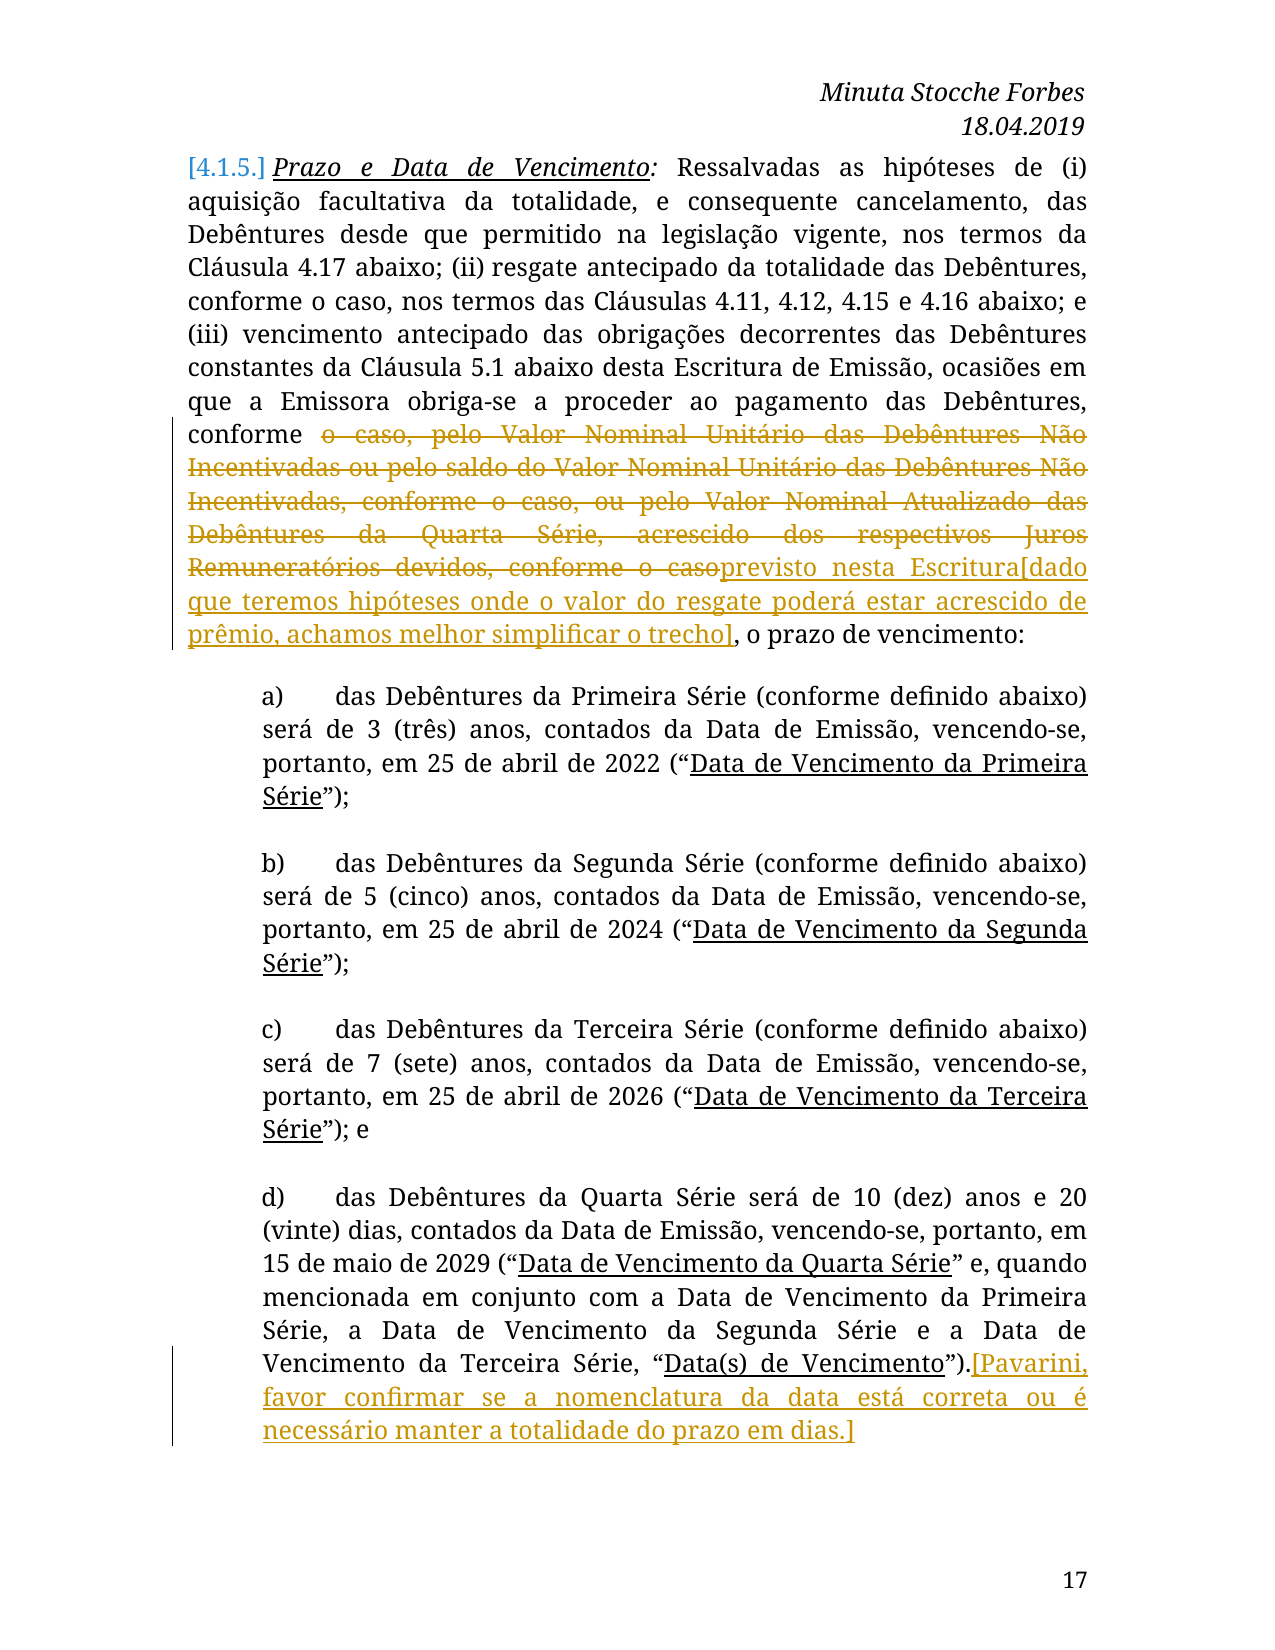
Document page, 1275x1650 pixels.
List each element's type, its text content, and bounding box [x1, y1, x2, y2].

subtitle Prazo e Data de Vencimento: Ressalvadas as hipóteses de (i) aquisição facultativa da totalidade, e consequente cancelamento, das Debêntures desde que permitido na legislação vigente, nos termos da Cláusula 4.17 abaixo; (ii) resgate antecipado da totalidade das Debêntures, conforme o caso, nos termos das Cláusulas 4.11, 4.12, 4.15 e 4.16 abaixo; e (iii) vencimento antecipado das obrigações decorrentes das Debêntures constantes da Cláusula 5.1 abaixo desta Escritura de Emissão, ocasiões em que a Emissora obriga-se a proceder ao pagamento das Debêntures, conforme , o prazo de vencimento: [187, 537, 1088, 612]
subtitle Prazo e Data de Vencimento: Ressalvadas as hipóteses de (i) aquisição facultativa da totalidade, e consequente cancelamento, das Debêntures desde que permitido na legislação vigente, nos termos da Cláusula 4.17 abaixo; (ii) resgate antecipado da totalidade das Debêntures, conforme o caso, nos termos das Cláusulas 4.11, 4.12, 4.15 e 4.16 abaixo; e (iii) vencimento antecipado das obrigações decorrentes das Debêntures constantes da Cláusula 5.1 abaixo desta Escritura de Emissão, ocasiões em que a Emissora obriga-se a proceder ao pagamento das Debêntures, conforme , o prazo de vencimento: [187, 150, 1088, 469]
list das Debêntures da Quarta Série será de 10 (dez) anos e 20 (vinte) dias, contados da Data de Emissão, vencendo-se, portanto, em 15 de maio de 2029 (“Data de Vencimento da Quarta Série” e, quando mencionada em conjunto com a Data de Vencimento da Primeira Série, a Data de Vencimento da Segunda Série e a Data de Vencimento da Terceira Série, “Data(s) de Vencimento”). [261, 1179, 1088, 1446]
list das Debêntures da Segunda Série (conforme definido abaixo) será de 5 (cinco) anos, contados da Data de Emissão, vencendo-se, portanto, em 25 de abril de 2024 (“Data de Vencimento da Segunda Série”); [261, 845, 1088, 979]
list das Debêntures da Terceira Série (conforme definido abaixo) será de 7 (sete) anos, contados da Data de Emissão, vencendo-se, portanto, em 25 de abril de 2026 (“Data de Vencimento da Terceira Série”); e [261, 1012, 1088, 1145]
list das Debêntures da Primeira Série (conforme definido abaixo) será de 3 (três) anos, contados da Data de Emissão, vencendo-se, portanto, em 25 de abril de 2022 (“Data de Vencimento da Primeira Série”); [261, 679, 1088, 812]
